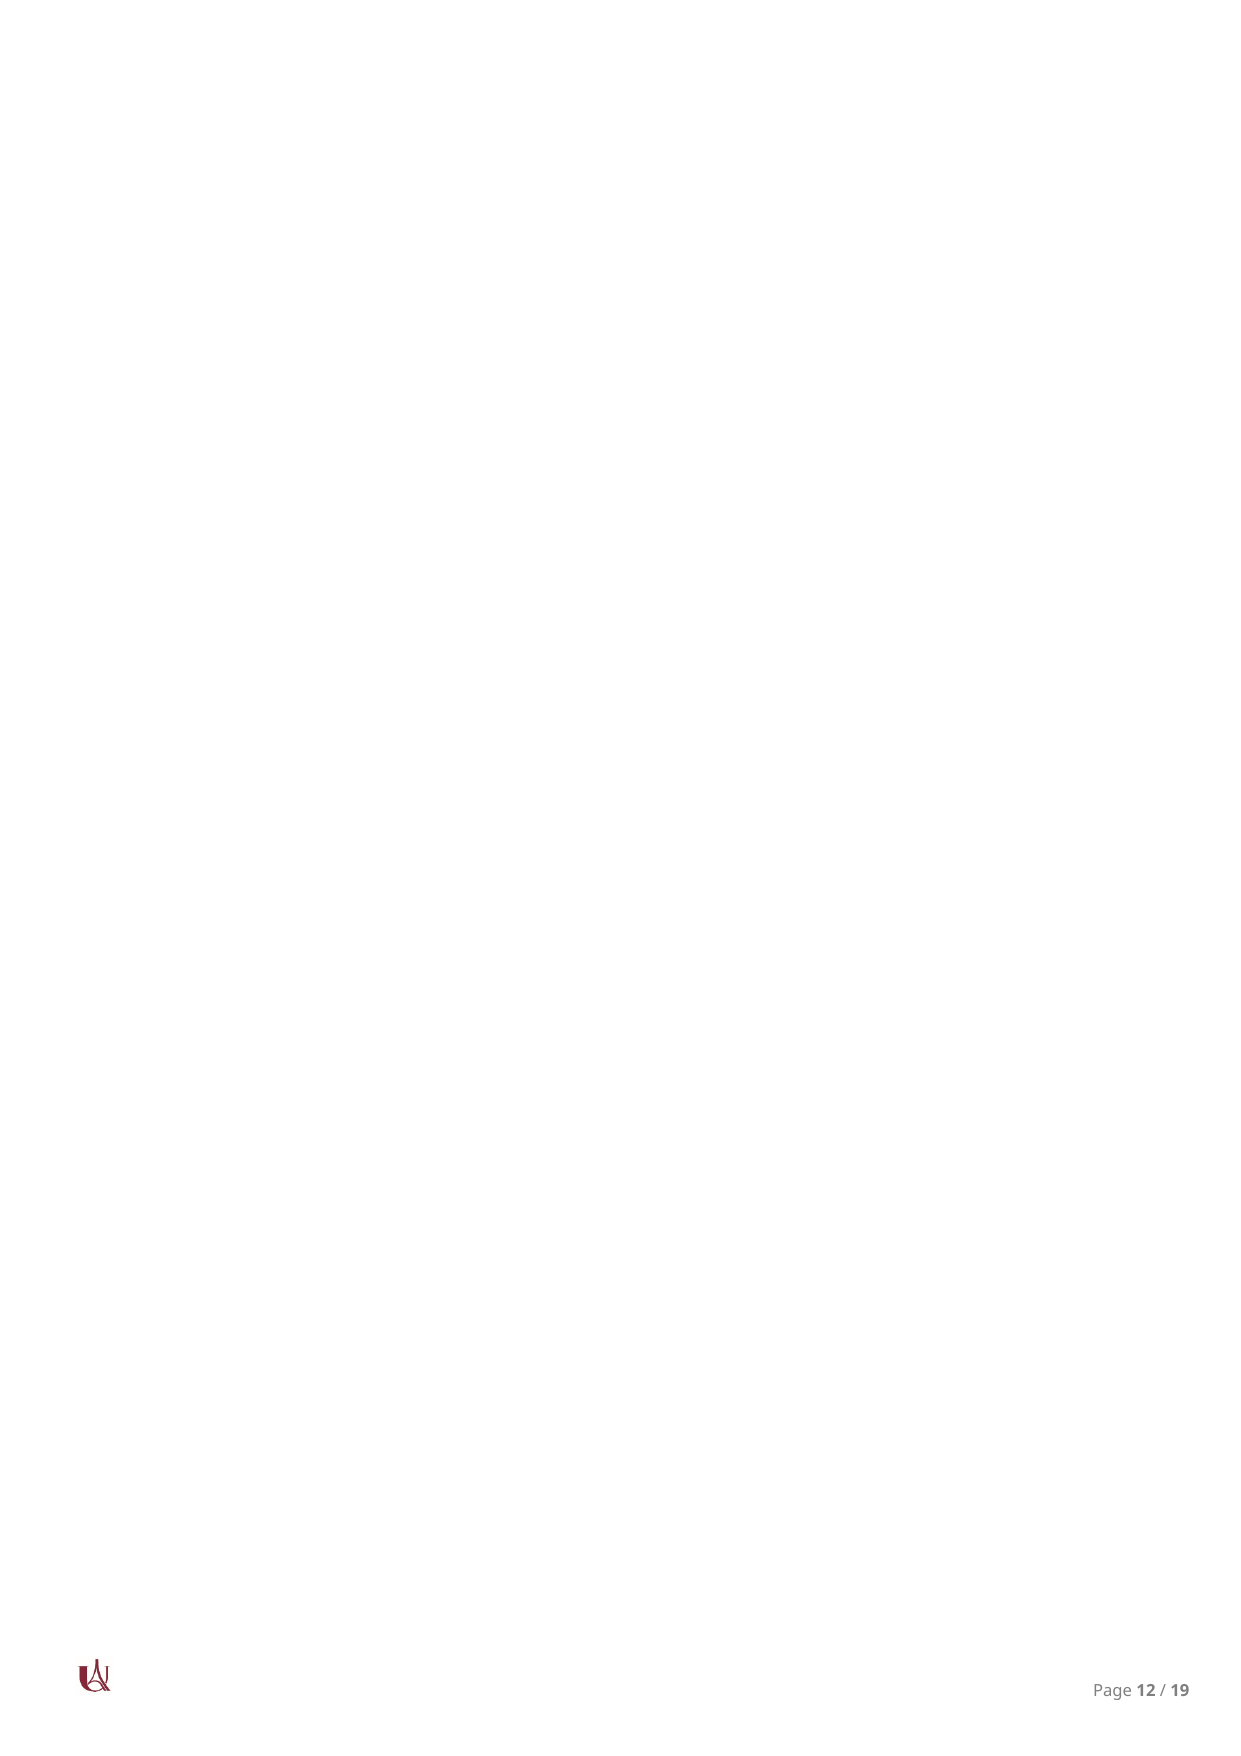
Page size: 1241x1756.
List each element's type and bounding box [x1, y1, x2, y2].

picture [75, 1656, 113, 1695]
